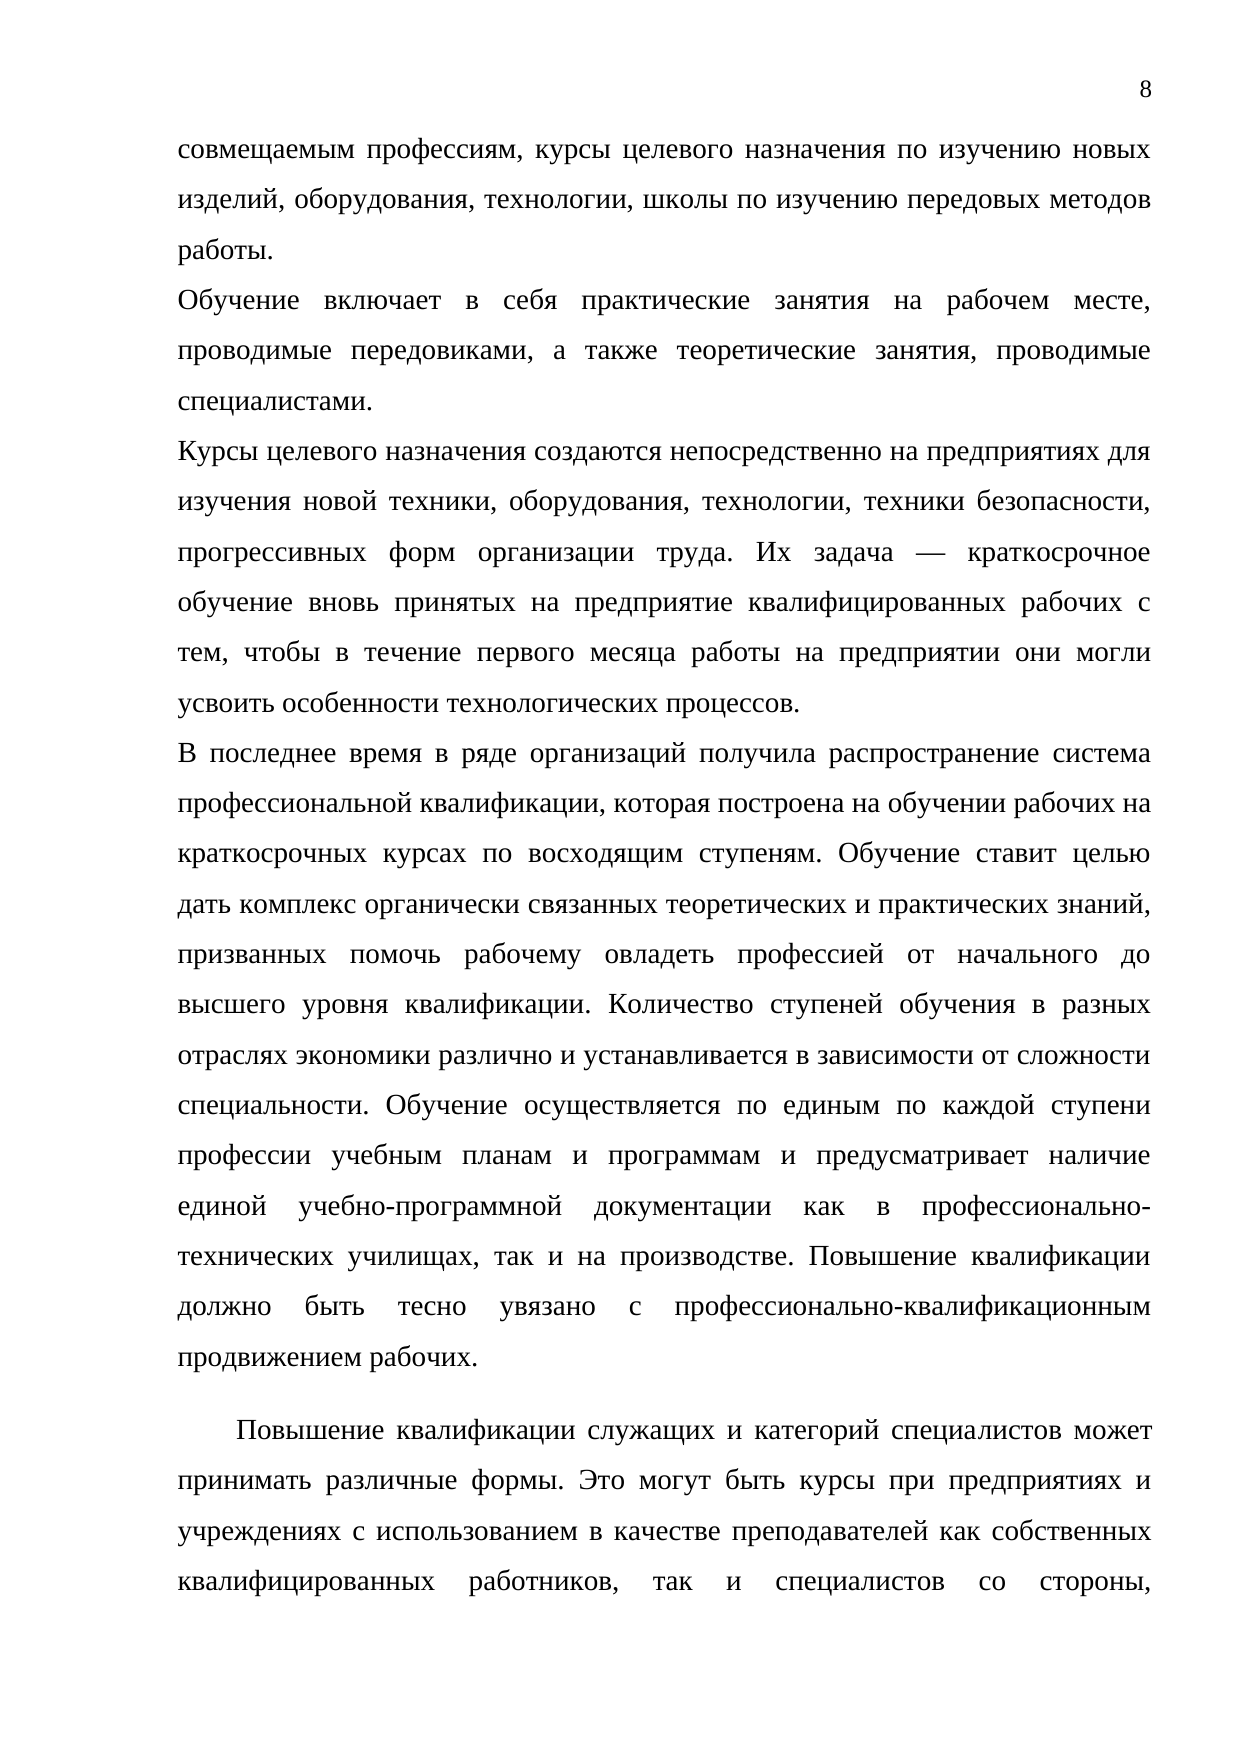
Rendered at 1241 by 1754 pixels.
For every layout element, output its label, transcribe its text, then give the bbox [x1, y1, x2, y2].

text В последнее время в ряде организаций получила распространение система профессиональной квалификации, которая построена на обучении рабочих на краткосрочных курсах по восходящим ступеням. Обучение ставит целью дать комплекс органически связанных теоретических и практических знаний, призванных помочь рабочему овладеть профессией от начального до высшего уровня квалификации. Количество ступеней обучения в разных отраслях экономики различно и устанавливается в зависимости от сложности специальности. Обучение осуществляется по единым по каждой ступени профессии учебным планам и программам и предусматривает наличие единой учебно-программной документации как в профессионально-технических училищах, так и на производстве. Повышение квалификации должно быть тесно увязано с профессионально-квалификационным продвижением рабочих. [177, 735, 1152, 1372]
text Обучение включает в себя практические занятия на рабочем месте, проводимые передовиками, а также теоретические занятия, проводимые специалистами. [177, 282, 1152, 416]
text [177, 131, 1152, 265]
text Курсы целевого назначения создаются непосредственно на предприятиях для изучения новой техники, оборудования, технологии, техники безопасности, прогрессивных форм организации труда. Их задача — краткосрочное обучение вновь принятых на предприятие квалифицированных рабочих с тем, чтобы в течение первого месяца работы на предприятии они могли усвоить особенности технологических процессов. [177, 433, 1152, 718]
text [177, 1412, 1152, 1596]
